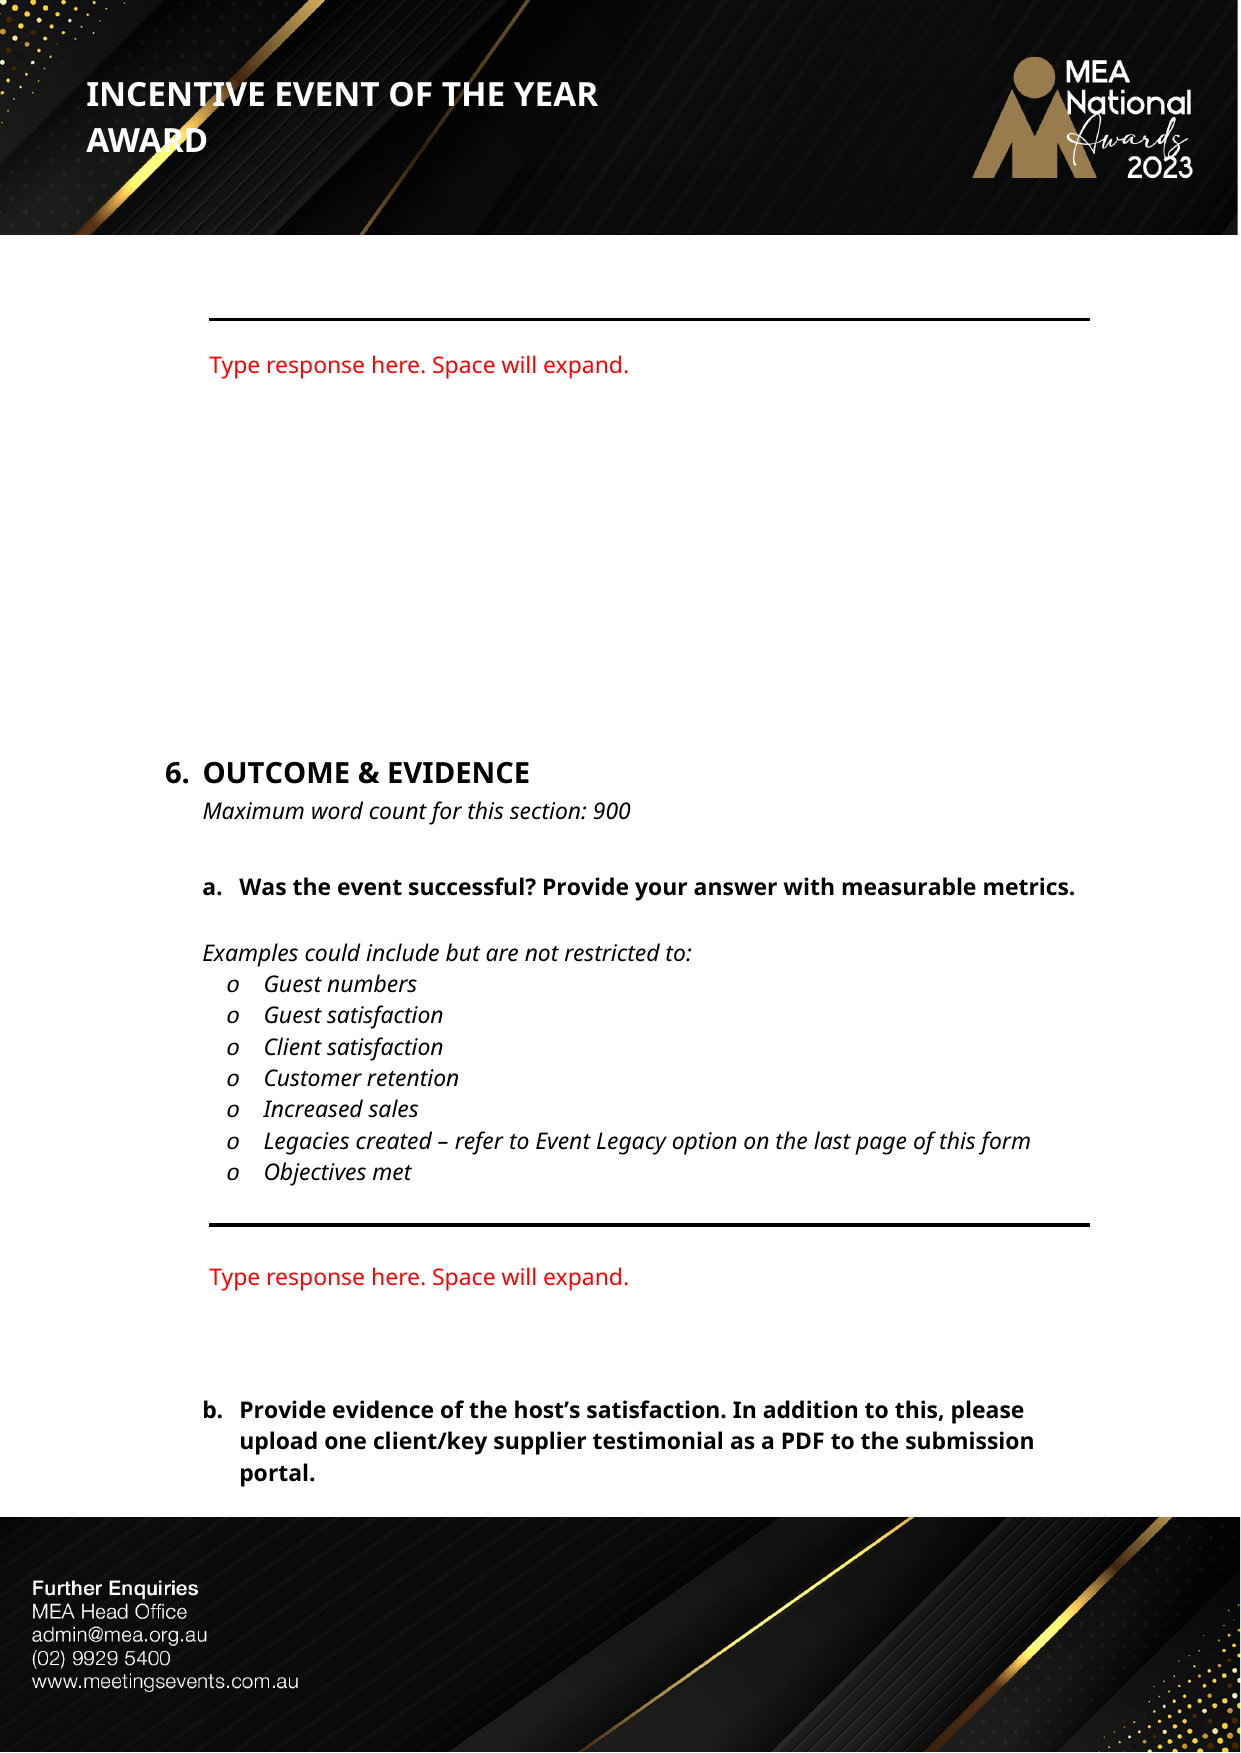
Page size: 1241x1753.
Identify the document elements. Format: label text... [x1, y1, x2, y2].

list Customer retention [226, 1062, 1090, 1093]
list OUTCOME & EVIDENCE [165, 752, 1090, 792]
picture [0, 0, 1238, 235]
list Was the event successful? Provide your answer with measurable metrics. [202, 871, 1090, 902]
list Client satisfaction [226, 1031, 1090, 1062]
list Guest numbers [226, 968, 1090, 999]
list Guest satisfaction [226, 999, 1090, 1031]
list Increased sales [226, 1093, 1090, 1124]
list Maximum word count for this section: 900 [202, 795, 1090, 826]
list Provide evidence of the host’s satisfaction. In addition to this, please upload one client/key supplier testimonial as a PDF to the submission portal. [202, 1394, 1090, 1488]
text Type response here. Space will expand. [150, 1261, 1090, 1292]
text Type response here. Space will expand. [150, 349, 1090, 381]
text Examples could include but are not restricted to: [150, 937, 1090, 968]
picture [0, 1517, 1241, 1752]
list Objectives met [226, 1156, 1090, 1187]
list Legacies created – refer to Event Legacy option on the last page of this form [226, 1124, 1090, 1156]
